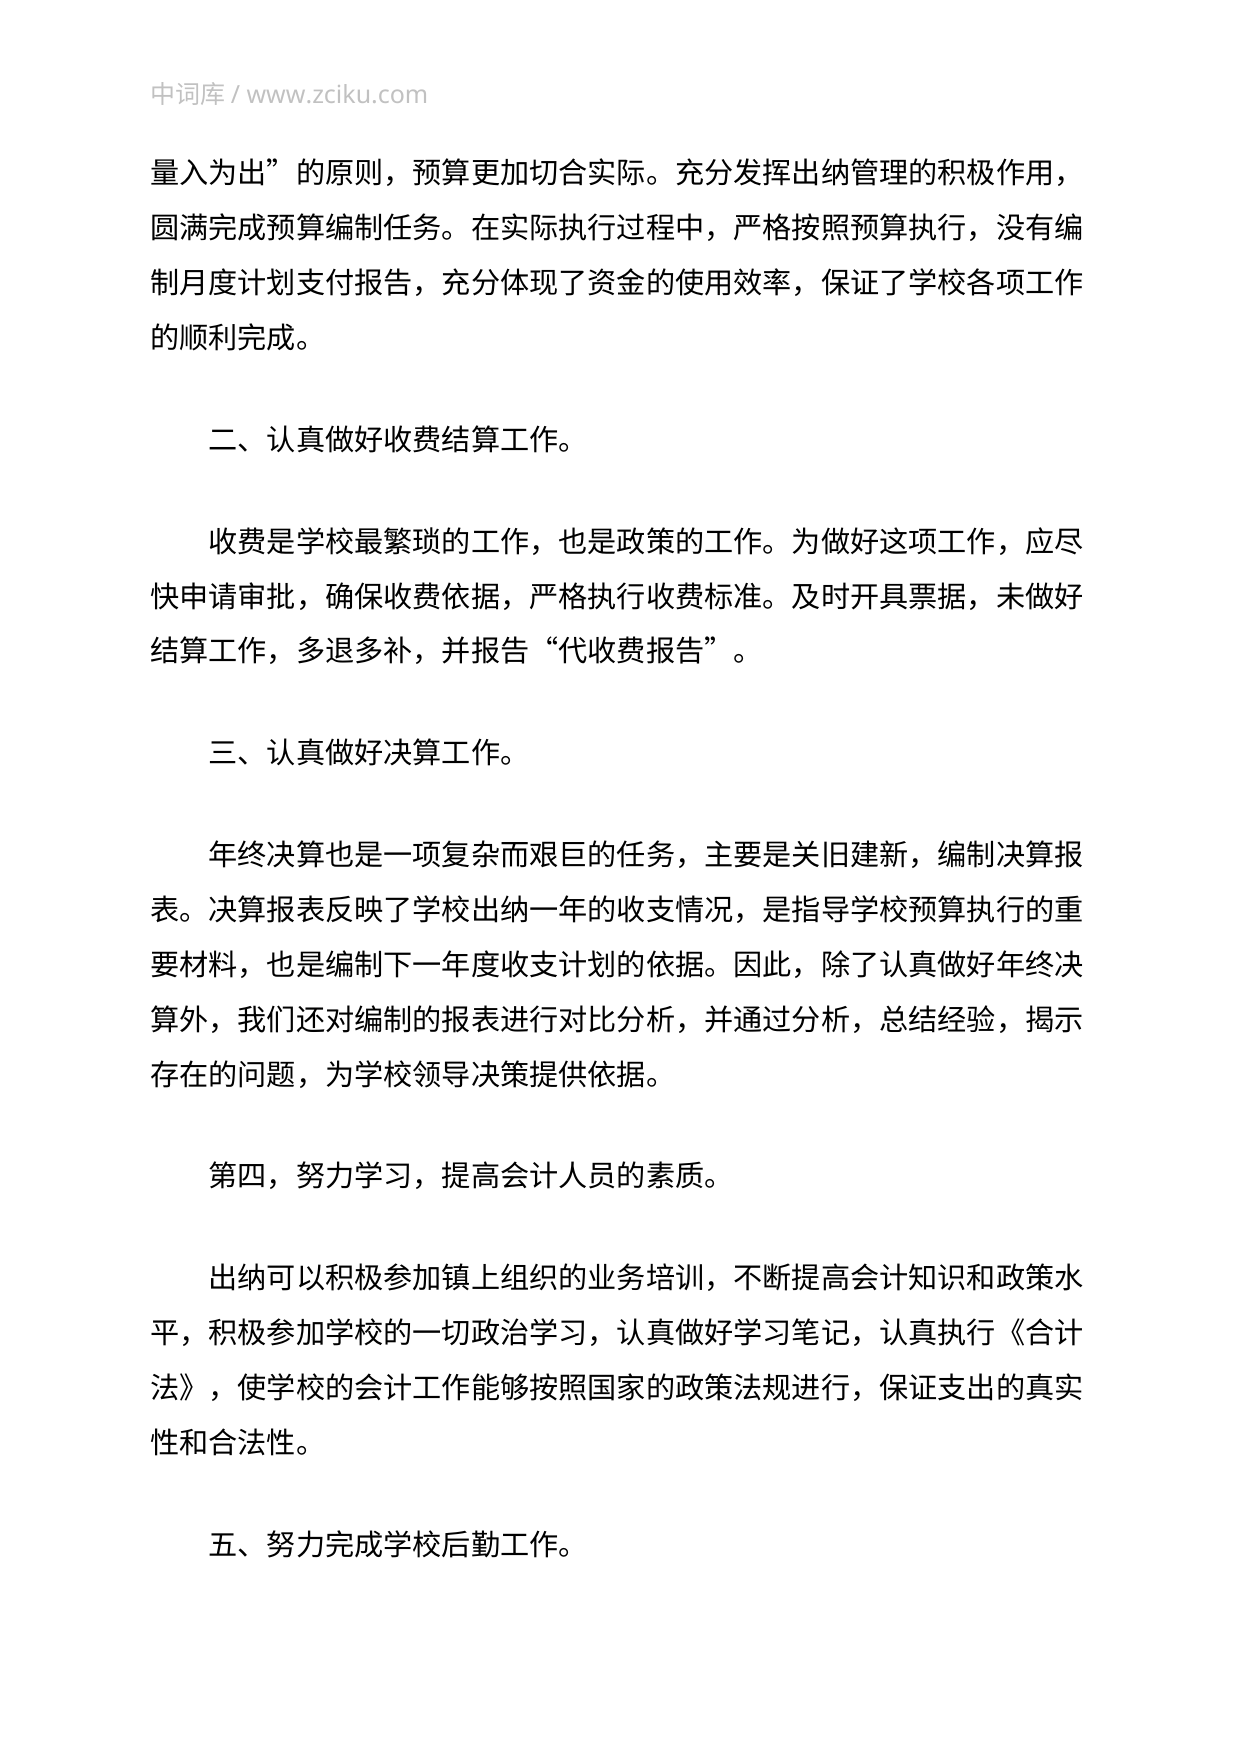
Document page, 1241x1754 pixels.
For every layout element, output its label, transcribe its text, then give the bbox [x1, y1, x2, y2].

text 二、认真做好收费结算工作。 [150, 416, 1090, 459]
text 五、努力完成学校后勤工作。 [150, 1521, 1090, 1563]
text 出纳可以积极参加镇上组织的业务培训，不断提高会计知识和政策水平，积极参加学校的一切政治学习，认真做好学习笔记，认真执行《合计法》，使学校的会计工作能够按照国家的政策法规进行，保证支出的真实性和合法性。 [150, 1255, 1090, 1462]
text 年终决算也是一项复杂而艰巨的任务，主要是关旧建新，编制决算报表。决算报表反映了学校出纳一年的收支情况，是指导学校预算执行的重要材料，也是编制下一年度收支计划的依据。因此，除了认真做好年终决算外，我们还对编制的报表进行对比分析，并通过分析，总结经验，揭示存在的问题，为学校领导决策提供依据。 [150, 832, 1090, 1093]
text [150, 150, 1090, 357]
text 收费是学校最繁琐的工作，也是政策的工作。为做好这项工作，应尽快申请审批，确保收费依据，严格执行收费标准。及时开具票据，未做好结算工作，多退多补，并报告“代收费报告”。 [150, 518, 1090, 670]
text 第四，努力学习，提高会计人员的素质。 [150, 1153, 1090, 1195]
text 三、认真做好决算工作。 [150, 730, 1090, 772]
